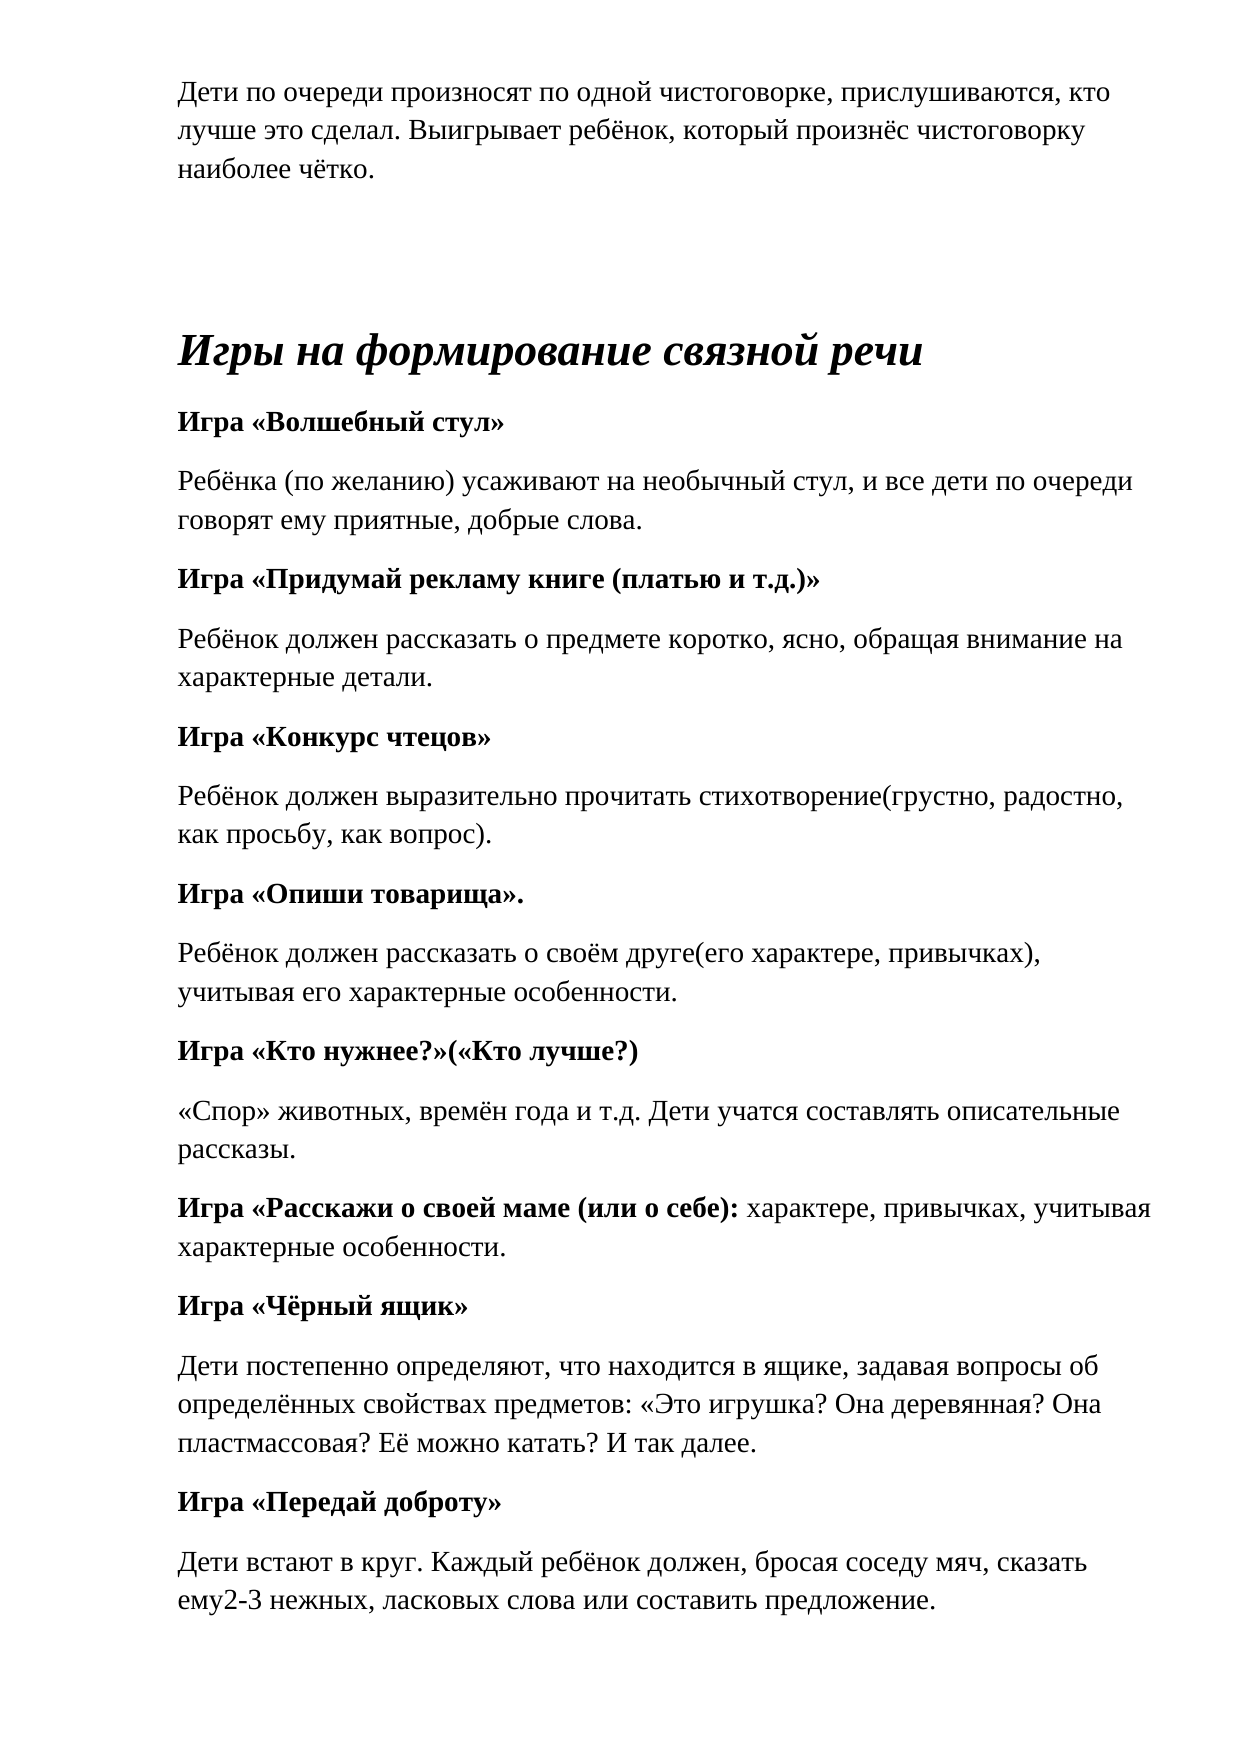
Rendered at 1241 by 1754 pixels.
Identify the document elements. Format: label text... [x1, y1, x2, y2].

text Дети по очереди произносят по одной чистоговорке, прислушиваются, кто лучше это сделал. Выигрывает ребёнок, который произнёс чистоговорку наиболее чётко. [177, 74, 1152, 184]
text Ребёнок должен выразительно прочитать стихотворение(грустно, радостно, как просьбу, как вопрос). [177, 778, 1152, 850]
text Ребёнок должен рассказать о своём друге(его характере, привычках), учитывая его характерные особенности. [177, 935, 1152, 1007]
text Игра «Передай доброту» [177, 1484, 1152, 1518]
text Игры на формирование связной речи [177, 323, 1152, 375]
text Ребёнка (по желанию) усаживают на необычный стул, и все дети по очереди говорят ему приятные, добрые слова. [177, 463, 1152, 536]
text Игра «Конкурс чтецов» [177, 719, 1152, 752]
text Игра «Опиши товарища». [177, 876, 1152, 909]
text Игра «Чёрный ящик» [177, 1288, 1152, 1322]
text Игра «Кто нужнее?»(«Кто лучше?) [177, 1033, 1152, 1067]
text Ребёнок должен рассказать о предмете коротко, ясно, обращая внимание на характерные детали. [177, 621, 1152, 693]
text Игра «Волшебный стул» [177, 404, 1152, 438]
text Дети встают в круг. Каждый ребёнок должен, бросая соседу мяч, сказать ему2-3 нежных, ласковых слова или составить предложение. [177, 1544, 1152, 1616]
text «Спор» животных, времён года и т.д. Дети учатся составлять описательные рассказы. [177, 1093, 1152, 1165]
text Дети постепенно определяют, что находится в ящике, задавая вопросы об определённых свойствах предметов: «Это игрушка? Она деревянная? Она пластмассовая? Её можно катать? И так далее. [177, 1348, 1152, 1458]
text Игра «Расскажи о своей маме (или о себе): характере, привычках, учитывая характерные особенности. [177, 1191, 1152, 1263]
text Игра «Придумай рекламу книге (платью и т.д.)» [177, 561, 1152, 595]
